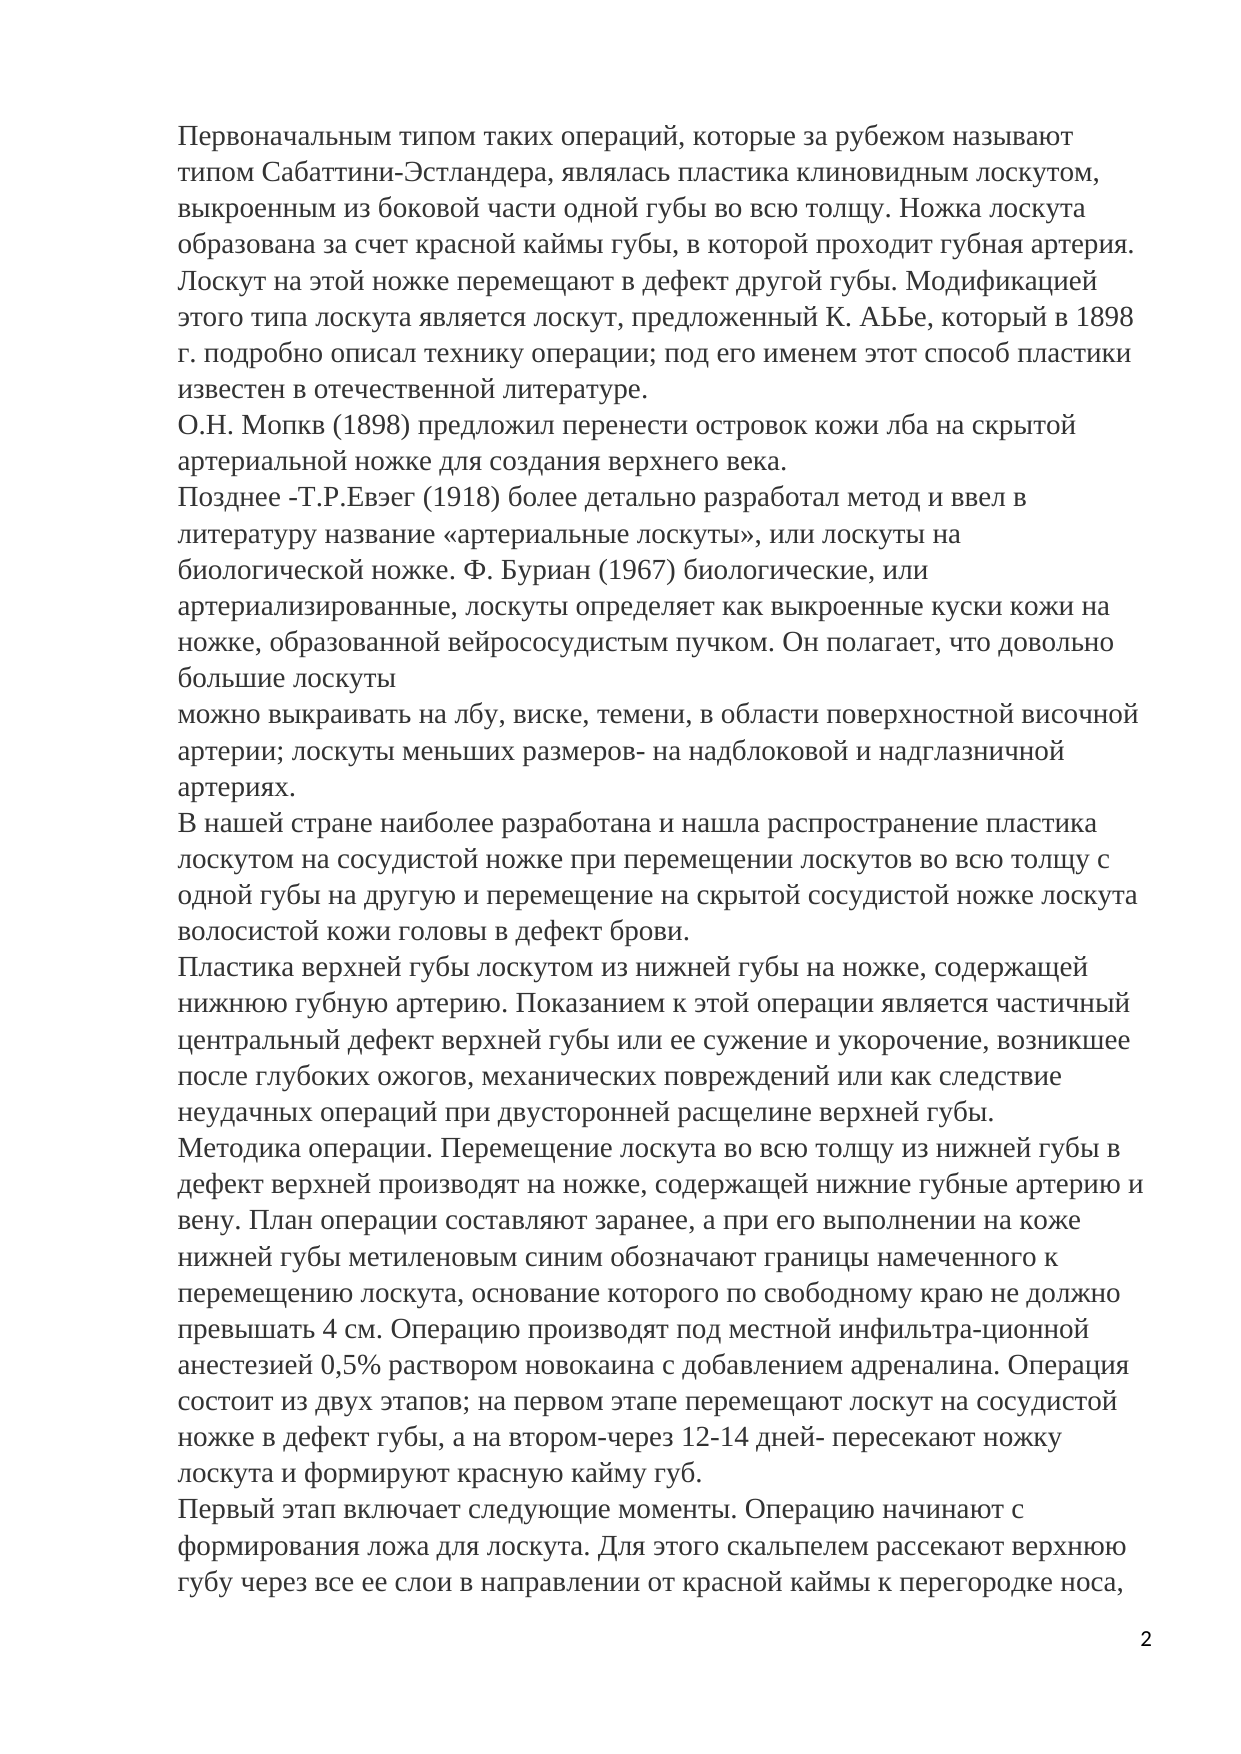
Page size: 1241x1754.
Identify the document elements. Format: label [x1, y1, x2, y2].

text [177, 118, 1152, 1597]
